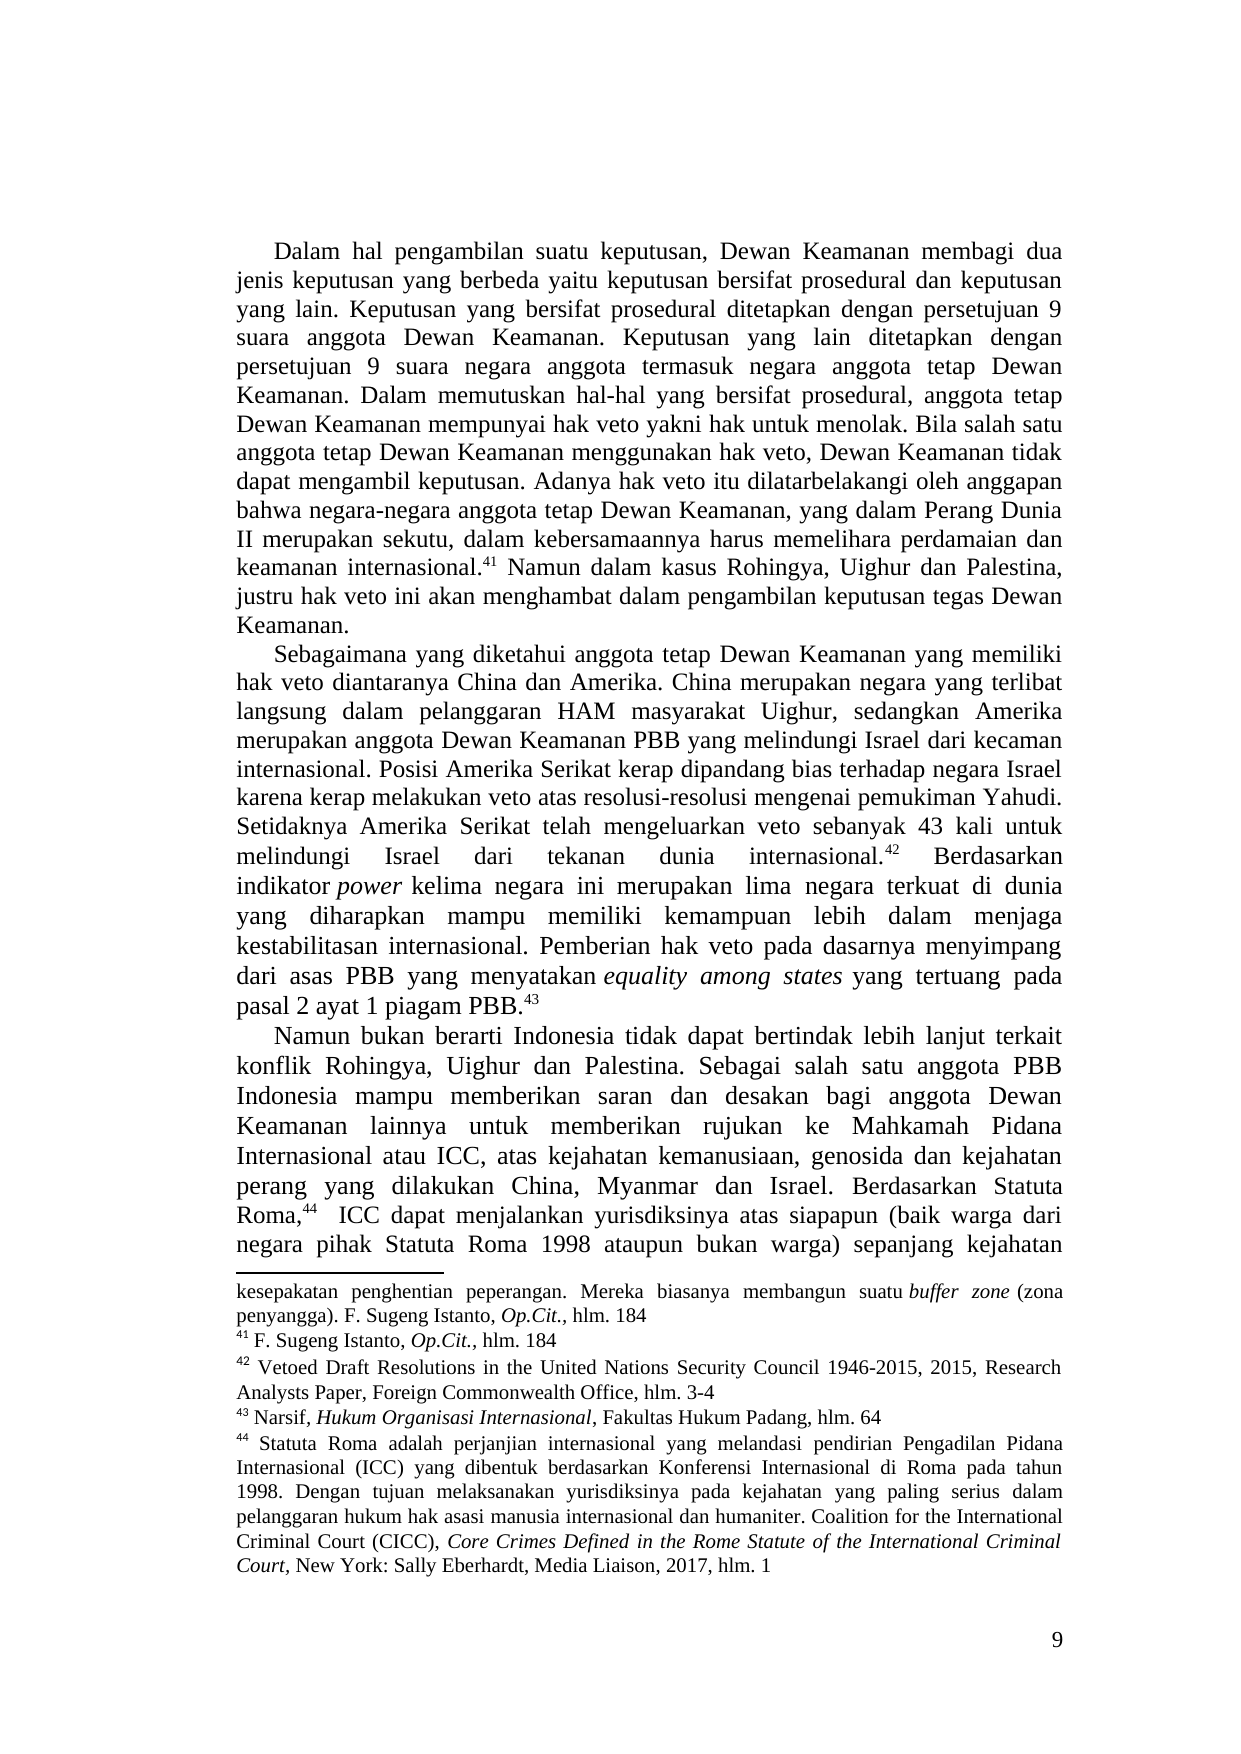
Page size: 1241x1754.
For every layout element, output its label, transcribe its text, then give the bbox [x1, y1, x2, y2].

text Sebagaimana yang diketahui anggota tetap Dewan Keamanan yang memiliki hak veto diantaranya China dan Amerika. China merupakan negara yang terlibat langsung dalam pelanggaran HAM masyarakat Uighur, sedangkan Amerika merupakan anggota Dewan Keamanan PBB yang melindungi Israel dari kecaman internasional. Posisi Amerika Serikat kerap dipandang bias terhadap negara Israel karena kerap melakukan veto atas resolusi-resolusi mengenai pemukiman Yahudi. Setidaknya Amerika Serikat telah mengeluarkan veto sebanyak 43 kali untuk melindungi Israel dari tekanan dunia internasional. Berdasarkan indikator power kelima negara ini merupakan lima negara terkuat di dunia yang diharapkan mampu memiliki kemampuan lebih dalam menjaga kestabilitasan internasional. Pemberian hak veto pada dasarnya menyimpang dari asas PBB yang menyatakan equality among states yang tertuang pada pasal 2 ayat 1 piagam PBB. [236, 639, 1063, 1020]
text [236, 1020, 1063, 1257]
text Dalam hal pengambilan suatu keputusan, Dewan Keamanan membagi dua jenis keputusan yang berbeda yaitu keputusan bersifat prosedural dan keputusan yang lain. Keputusan yang bersifat prosedural ditetapkan dengan persetujuan 9 suara anggota Dewan Keamanan. Keputusan yang lain ditetapkan dengan persetujuan 9 suara negara anggota termasuk negara anggota tetap Dewan Keamanan. Dalam memutuskan hal-hal yang bersifat prosedural, anggota tetap Dewan Keamanan mempunyai hak veto yakni hak untuk menolak. Bila salah satu anggota tetap Dewan Keamanan menggunakan hak veto, Dewan Keamanan tidak dapat mengambil keputusan. Adanya hak veto itu dilatarbelakangi oleh anggapan bahwa negara-negara anggota tetap Dewan Keamanan, yang dalam Perang Dunia II merupakan sekutu, dalam kebersamaannya harus memelihara perdamaian dan keamanan internasional. Namun dalam kasus Rohingya, Uighur dan Palestina, justru hak veto ini akan menghambat dalam pengambilan keputusan tegas Dewan Keamanan. [236, 236, 1063, 639]
